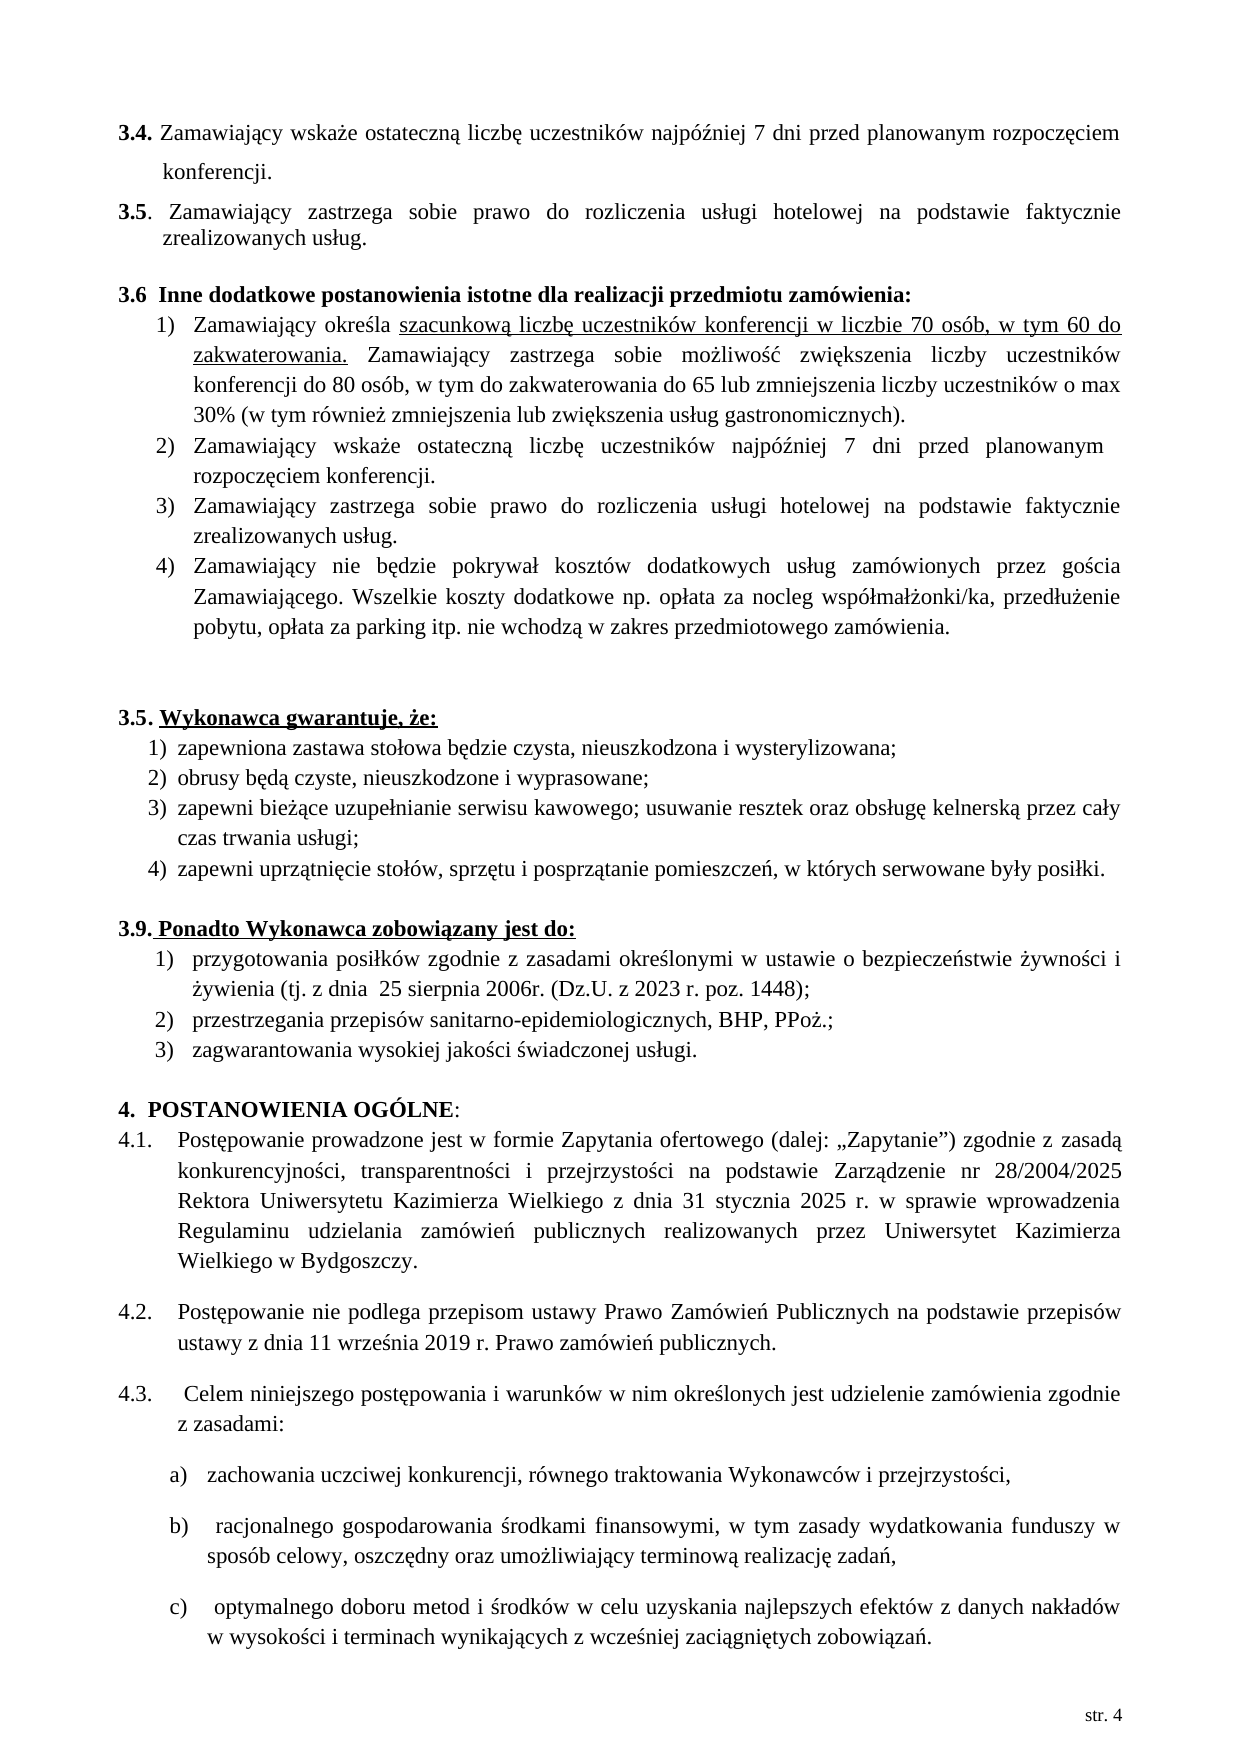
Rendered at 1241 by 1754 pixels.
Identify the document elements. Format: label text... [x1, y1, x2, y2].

list zagwarantowania wysokiej jakości świadczonej usługi. [154, 1036, 1122, 1062]
list racjonalnego gospodarowania środkami finansowymi, w tym zasady wydatkowania funduszy w sposób celowy, oszczędny oraz umożliwiający terminową realizację zadań, [169, 1512, 1122, 1568]
list Postępowanie nie podlega przepisom ustawy Prawo Zamówień Publicznych na podstawie przepisów ustawy z dnia 11 września 2019 r. Prawo zamówień publicznych. [118, 1298, 1122, 1355]
list . Wykonawca gwarantuje, że: [118, 704, 1122, 730]
list przygotowania posiłków zgodnie z zasadami określonymi w ustawie o bezpieczeństwie żywności i żywienia (tj. z dnia 25 sierpnia 2006r. (Dz.U. z 2023 r. poz. 1448); [154, 945, 1122, 1002]
text 3.6 Inne dodatkowe postanowienia istotne dla realizacji przedmiotu zamówienia: [118, 281, 1122, 307]
list POSTANOWIENIA OGÓLNE: [118, 1096, 1122, 1123]
text 3.5. Zamawiający zastrzega sobie prawo do rozliczenia usługi hotelowej na podstawie faktycznie zrealizowanych usług. [118, 198, 1122, 251]
list zapewniona zastawa stołowa będzie czysta, nieuszkodzona i wysterylizowana; [148, 734, 1122, 760]
list zapewni bieżące uzupełnianie serwisu kawowego; usuwanie resztek oraz obsługę kelnerską przez cały czas trwania usługi; [148, 794, 1122, 851]
list Zamawiający wskaże ostateczną liczbę uczestników najpóźniej 7 dni przed planowanym rozpoczęciem konferencji. [156, 432, 1122, 488]
text 3.9. Ponadto Wykonawca zobowiązany jest do: [118, 915, 1122, 941]
text 3.4. Zamawiający wskaże ostateczną liczbę uczestników najpóźniej 7 dni przed planowanym rozpoczęciem konferencji. [118, 119, 1122, 185]
list Zamawiający nie będzie pokrywał kosztów dodatkowych usług zamówionych przez gościa Zamawiającego. Wszelkie koszty dodatkowe np. opłata za nocleg współmałżonki/ka, przedłużenie pobytu, opłata za parking itp. nie wchodzą w zakres przedmiotowego zamówienia. [156, 553, 1122, 639]
list obrusy będą czyste, nieuszkodzone i wyprasowane; [148, 764, 1122, 790]
list Postępowanie prowadzone jest w formie Zapytania ofertowego (dalej: „Zapytanie”) zgodnie z zasadą konkurencyjności, transparentności i przejrzystości na podstawie Zarządzenie nr 28/2004/2025 Rektora Uniwersytetu Kazimierza Wielkiego z dnia 31 stycznia 2025 r. w sprawie wprowadzenia Regulaminu udzielania zamówień publicznych realizowanych przez Uniwersytet Kazimierza Wielkiego w Bydgoszczy. [118, 1127, 1122, 1274]
list optymalnego doboru metod i środków w celu uzyskania najlepszych efektów z danych nakładów w wysokości i terminach wynikających z wcześniej zaciągniętych zobowiązań. [169, 1593, 1122, 1650]
list Zamawiający określa szacunkową liczbę uczestników konferencji w liczbie 70 osób, w tym 60 do zakwaterowania. Zamawiający zastrzega sobie możliwość zwiększenia liczby uczestników konferencji do 80 osób, w tym do zakwaterowania do 65 lub zmniejszenia liczby uczestników o max 30% (w tym również zmniejszenia lub zwiększenia usług gastronomicznych). [156, 311, 1122, 428]
list Celem niniejszego postępowania i warunków w nim określonych jest udzielenie zamówienia zgodnie z zasadami: [118, 1380, 1122, 1436]
list zapewni uprzątnięcie stołów, sprzętu i posprzątanie pomieszczeń, w których serwowane były posiłki. [148, 855, 1122, 881]
list przestrzegania przepisów sanitarno-epidemiologicznych, BHP, PPoż.; [154, 1006, 1122, 1032]
list Zamawiający zastrzega sobie prawo do rozliczenia usługi hotelowej na podstawie faktycznie zrealizowanych usług. [156, 492, 1122, 549]
list zachowania uczciwej konkurencji, równego traktowania Wykonawców i przejrzystości, [169, 1461, 1122, 1487]
